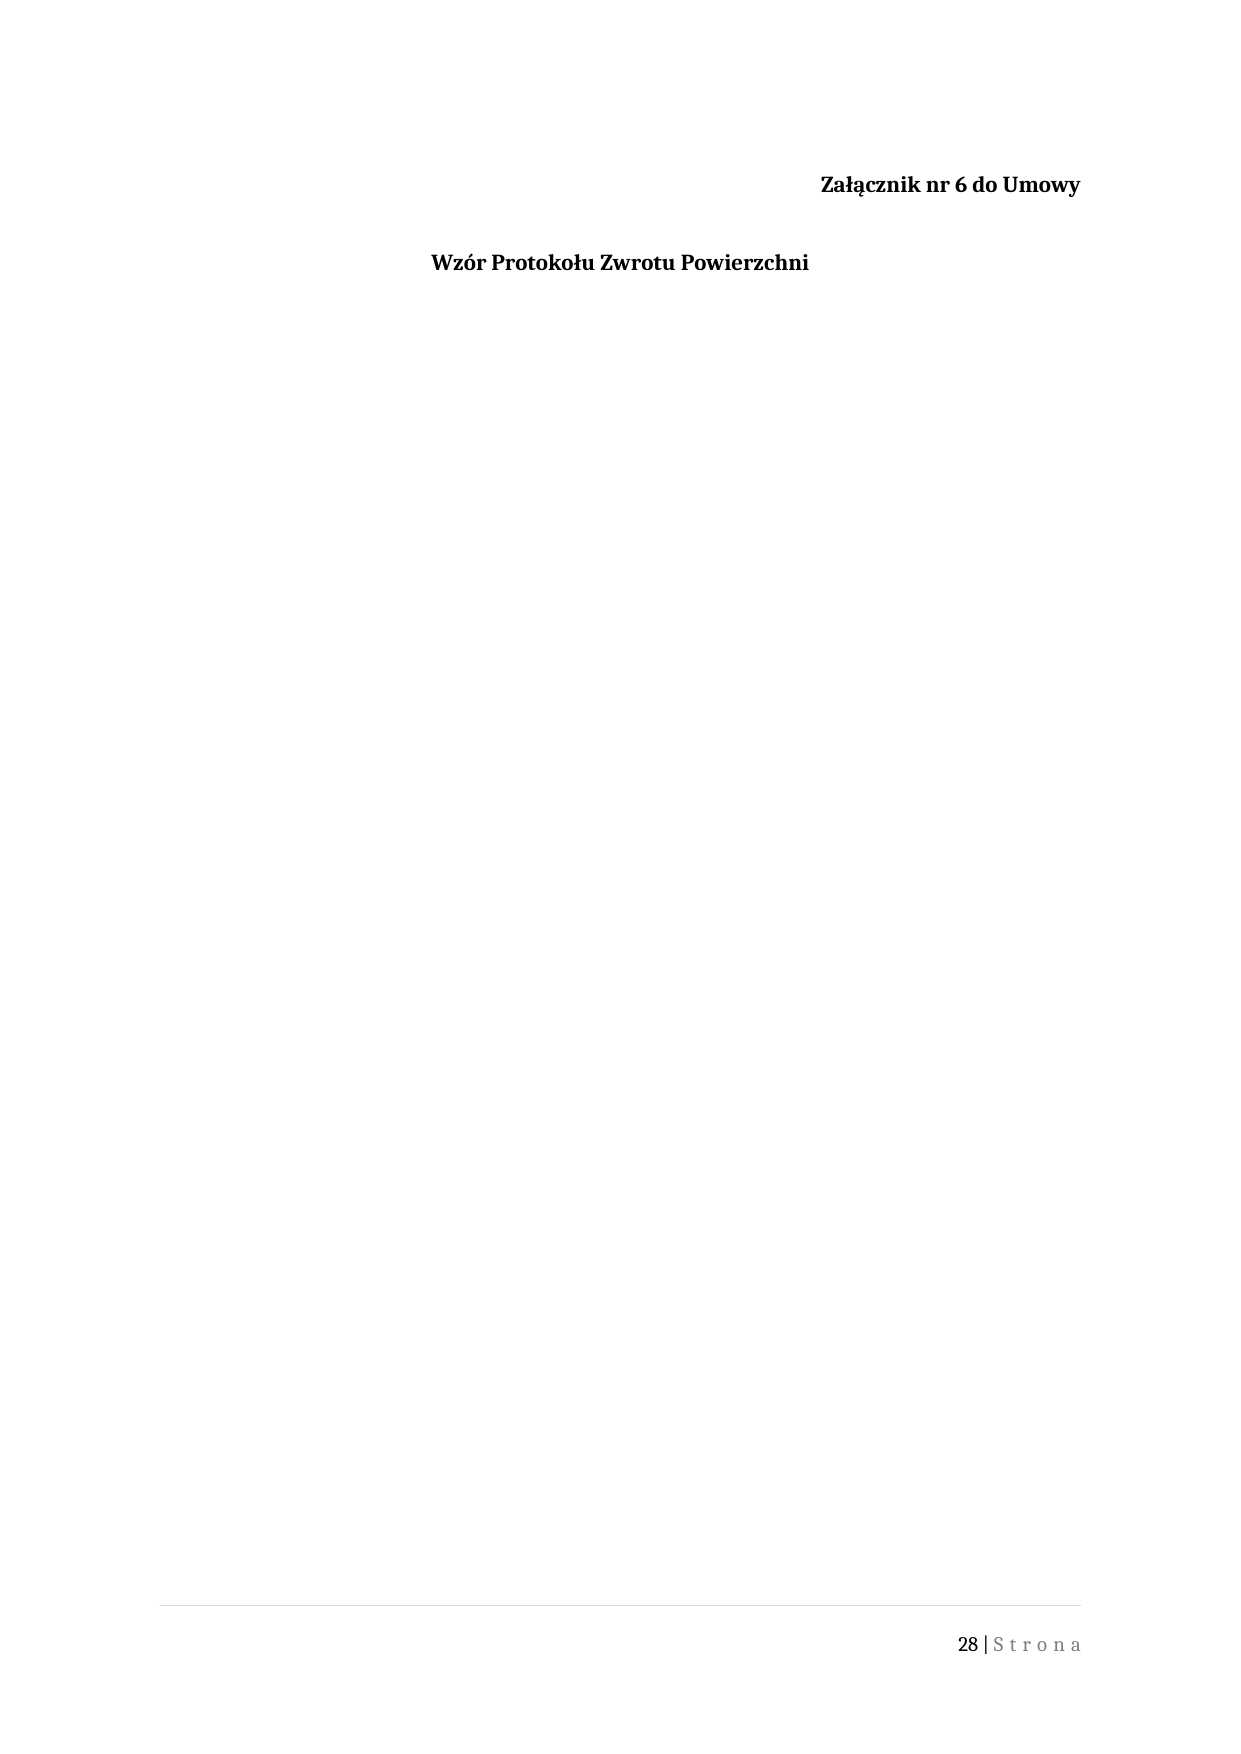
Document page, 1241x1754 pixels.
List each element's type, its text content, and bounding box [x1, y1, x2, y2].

text Wzór Protokołu Zwrotu Powierzchni [159, 250, 1081, 276]
text Załącznik nr 6 do Umowy [159, 172, 1081, 198]
